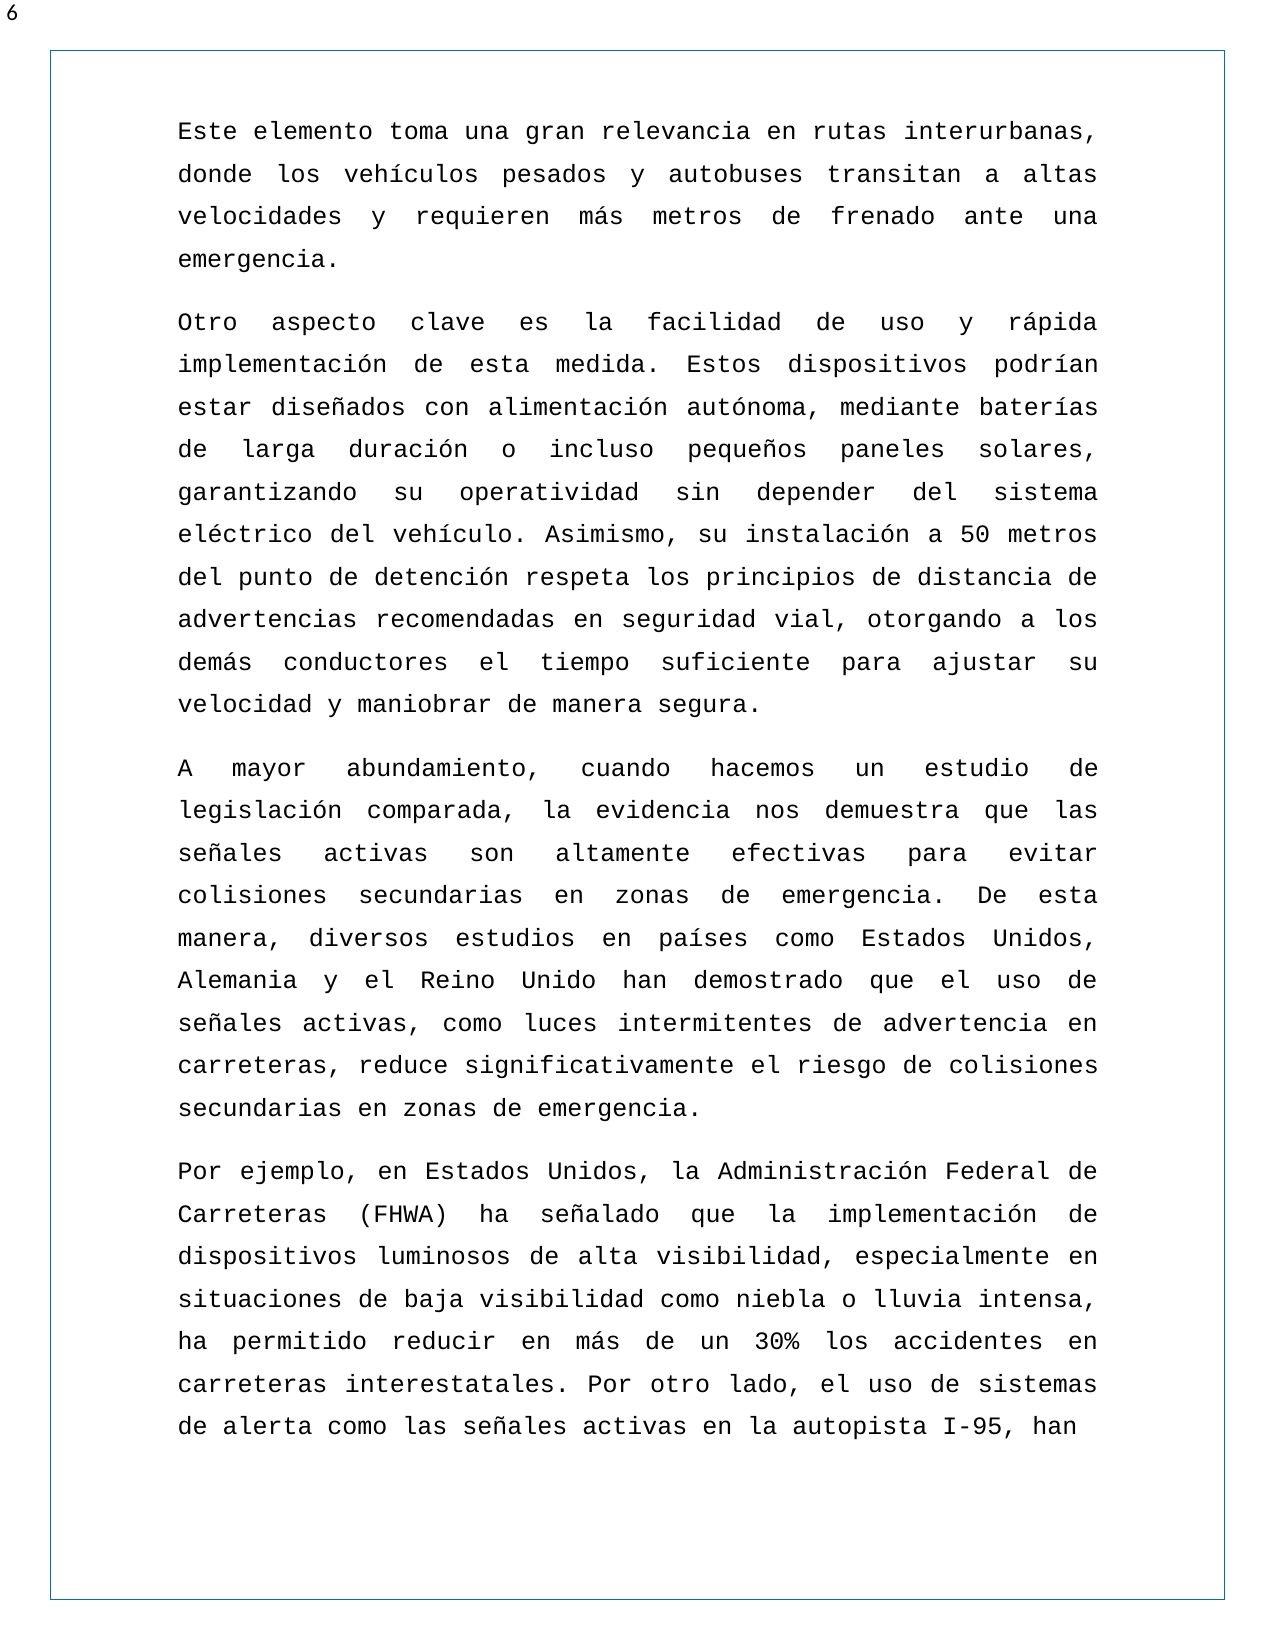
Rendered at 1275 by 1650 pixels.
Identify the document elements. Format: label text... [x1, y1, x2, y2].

text A mayor abundamiento, cuando hacemos un estudio de legislación comparada, la evidencia nos demuestra que las señales activas son altamente efectivas para evitar colisiones secundarias en zonas de emergencia. De esta manera, diversos estudios en países como Estados Unidos, Alemania y el Reino Unido han demostrado que el uso de señales activas, como luces intermitentes de advertencia en carreteras, reduce significativamente el riesgo de colisiones secundarias en zonas de emergencia. [177, 755, 1098, 1124]
text Por ejemplo, en Estados Unidos, la Administración Federal de Carreteras (FHWA) ha señalado que la implementación de dispositivos luminosos de alta visibilidad, especialmente en situaciones de baja visibilidad como niebla o lluvia intensa, ha permitido reducir en más de un 30% los accidentes en carreteras interestatales. Por otro lado, el uso de sistemas de alerta como las señales activas en la autopista I-95, han [177, 1159, 1098, 1442]
text Este elemento toma una gran relevancia en rutas interurbanas, donde los vehículos pesados y autobuses transitan a altas velocidades y requieren más metros de frenado ante una emergencia. [177, 119, 1098, 274]
text Otro aspecto clave es la facilidad de uso y rápida implementación de esta medida. Estos dispositivos podrían estar diseñados con alimentación autónoma, mediante baterías de larga duración o incluso pequeños paneles solares, garantizando su operatividad sin depender del sistema eléctrico del vehículo. Asimismo, su instalación a 50 metros del punto de detención respeta los principios de distancia de advertencias recomendadas en seguridad vial, otorgando a los demás conductores el tiempo suficiente para ajustar su velocidad y maniobrar de manera segura. [177, 309, 1098, 720]
